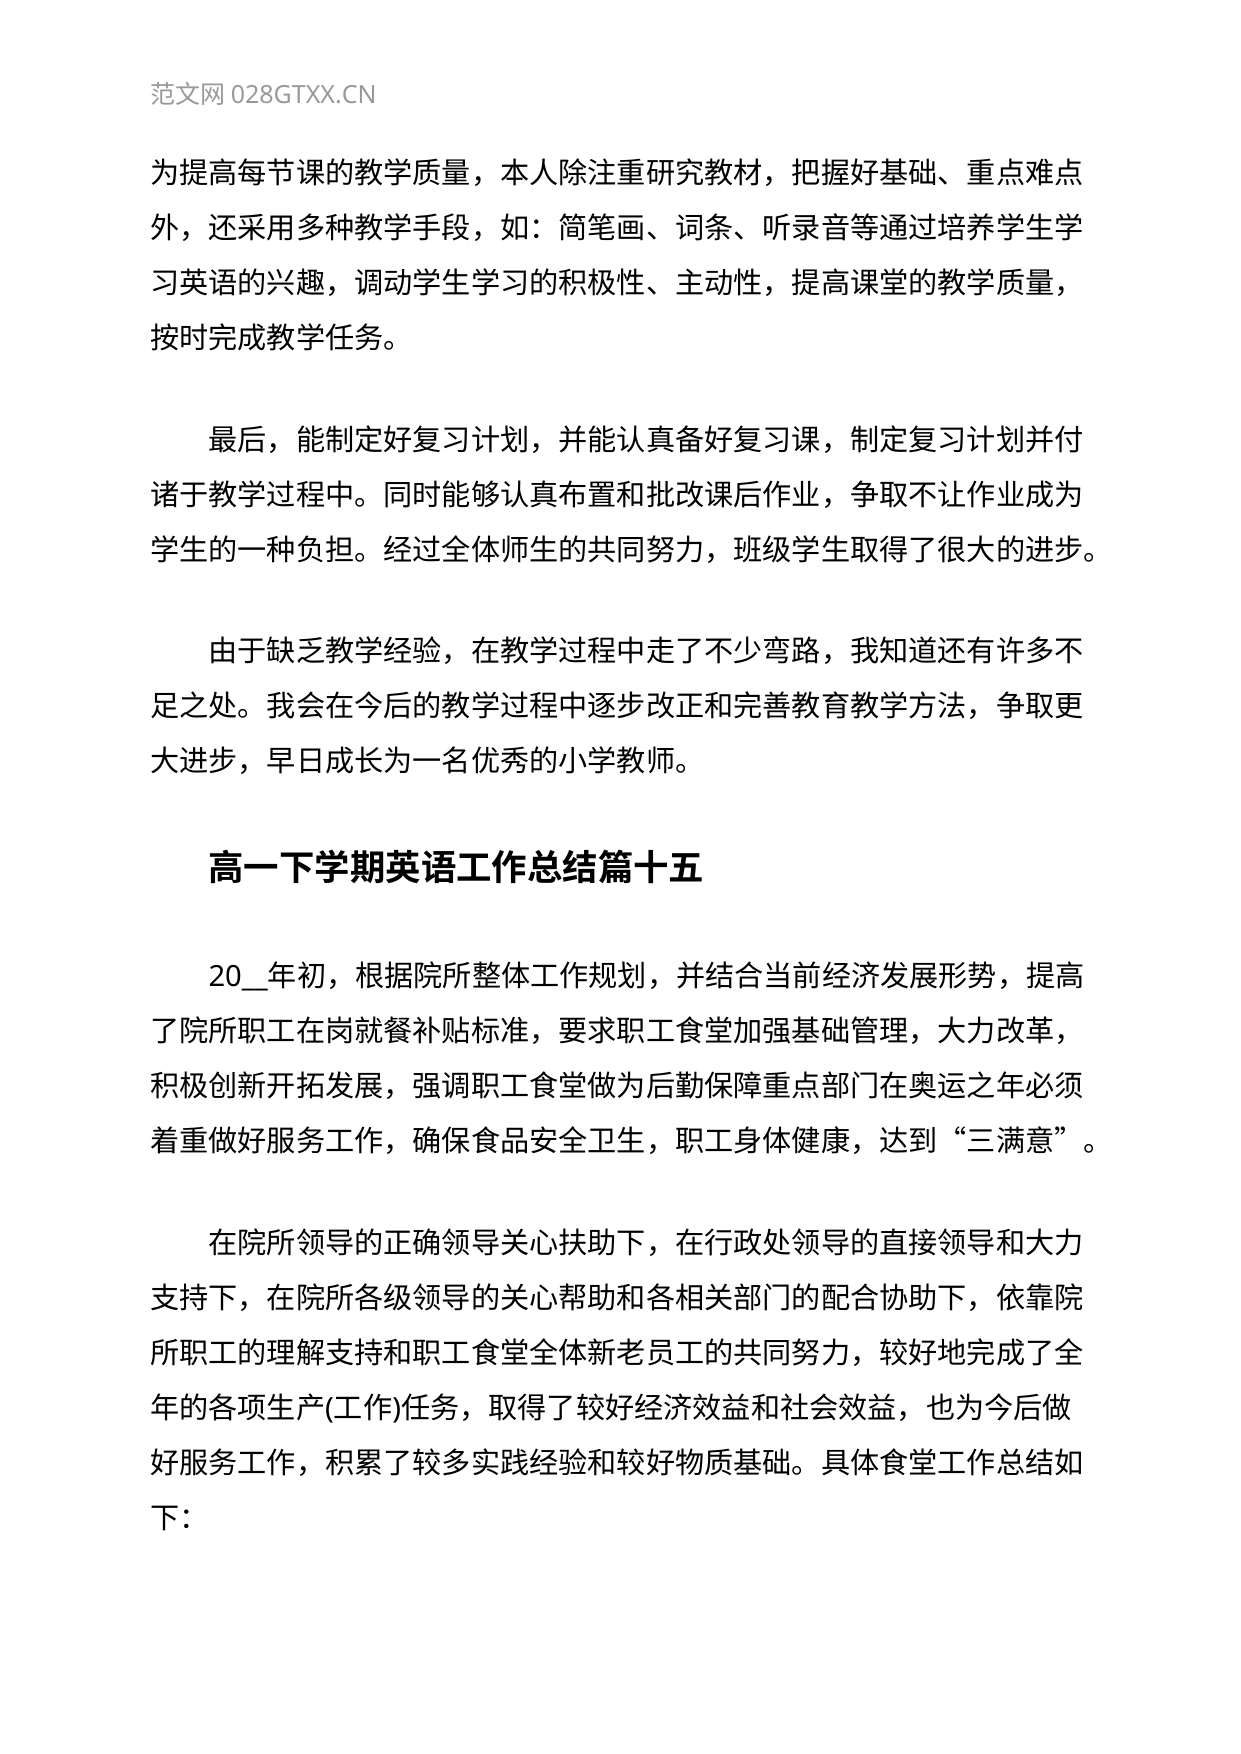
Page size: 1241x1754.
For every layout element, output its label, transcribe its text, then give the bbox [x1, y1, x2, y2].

text 在院所领导的正确领导关心扶助下，在行政处领导的直接领导和大力支持下，在院所各级领导的关心帮助和各相关部门的配合协助下，依靠院所职工的理解支持和职工食堂全体新老员工的共同努力，较好地完成了全年的各项生产(工作)任务，取得了较好经济效益和社会效益，也为今后做好服务工作，积累了较多实践经验和较好物质基础。具体食堂工作总结如下： [150, 1219, 1090, 1536]
text 由于缺乏教学经验，在教学过程中走了不少弯路，我知道还有许多不足之处。我会在今后的教学过程中逐步改正和完善教育教学方法，争取更大进步，早日成长为一名优秀的小学教师。 [150, 628, 1090, 780]
text 最后，能制定好复习计划，并能认真备好复习课，制定复习计划并付诸于教学过程中。同时能够认真布置和批改课后作业，争取不让作业成为学生的一种负担。经过全体师生的共同努力，班级学生取得了很大的进步。 [150, 416, 1090, 568]
text 高一下学期英语工作总结篇十五 [150, 839, 1090, 891]
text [150, 150, 1090, 357]
text 20__年初，根据院所整体工作规划，并结合当前经济发展形势，提高了院所职工在岗就餐补贴标准，要求职工食堂加强基础管理，大力改革，积极创新开拓发展，强调职工食堂做为后勤保障重点部门在奥运之年必须着重做好服务工作，确保食品安全卫生，职工身体健康，达到“三满意”。 [150, 953, 1090, 1160]
